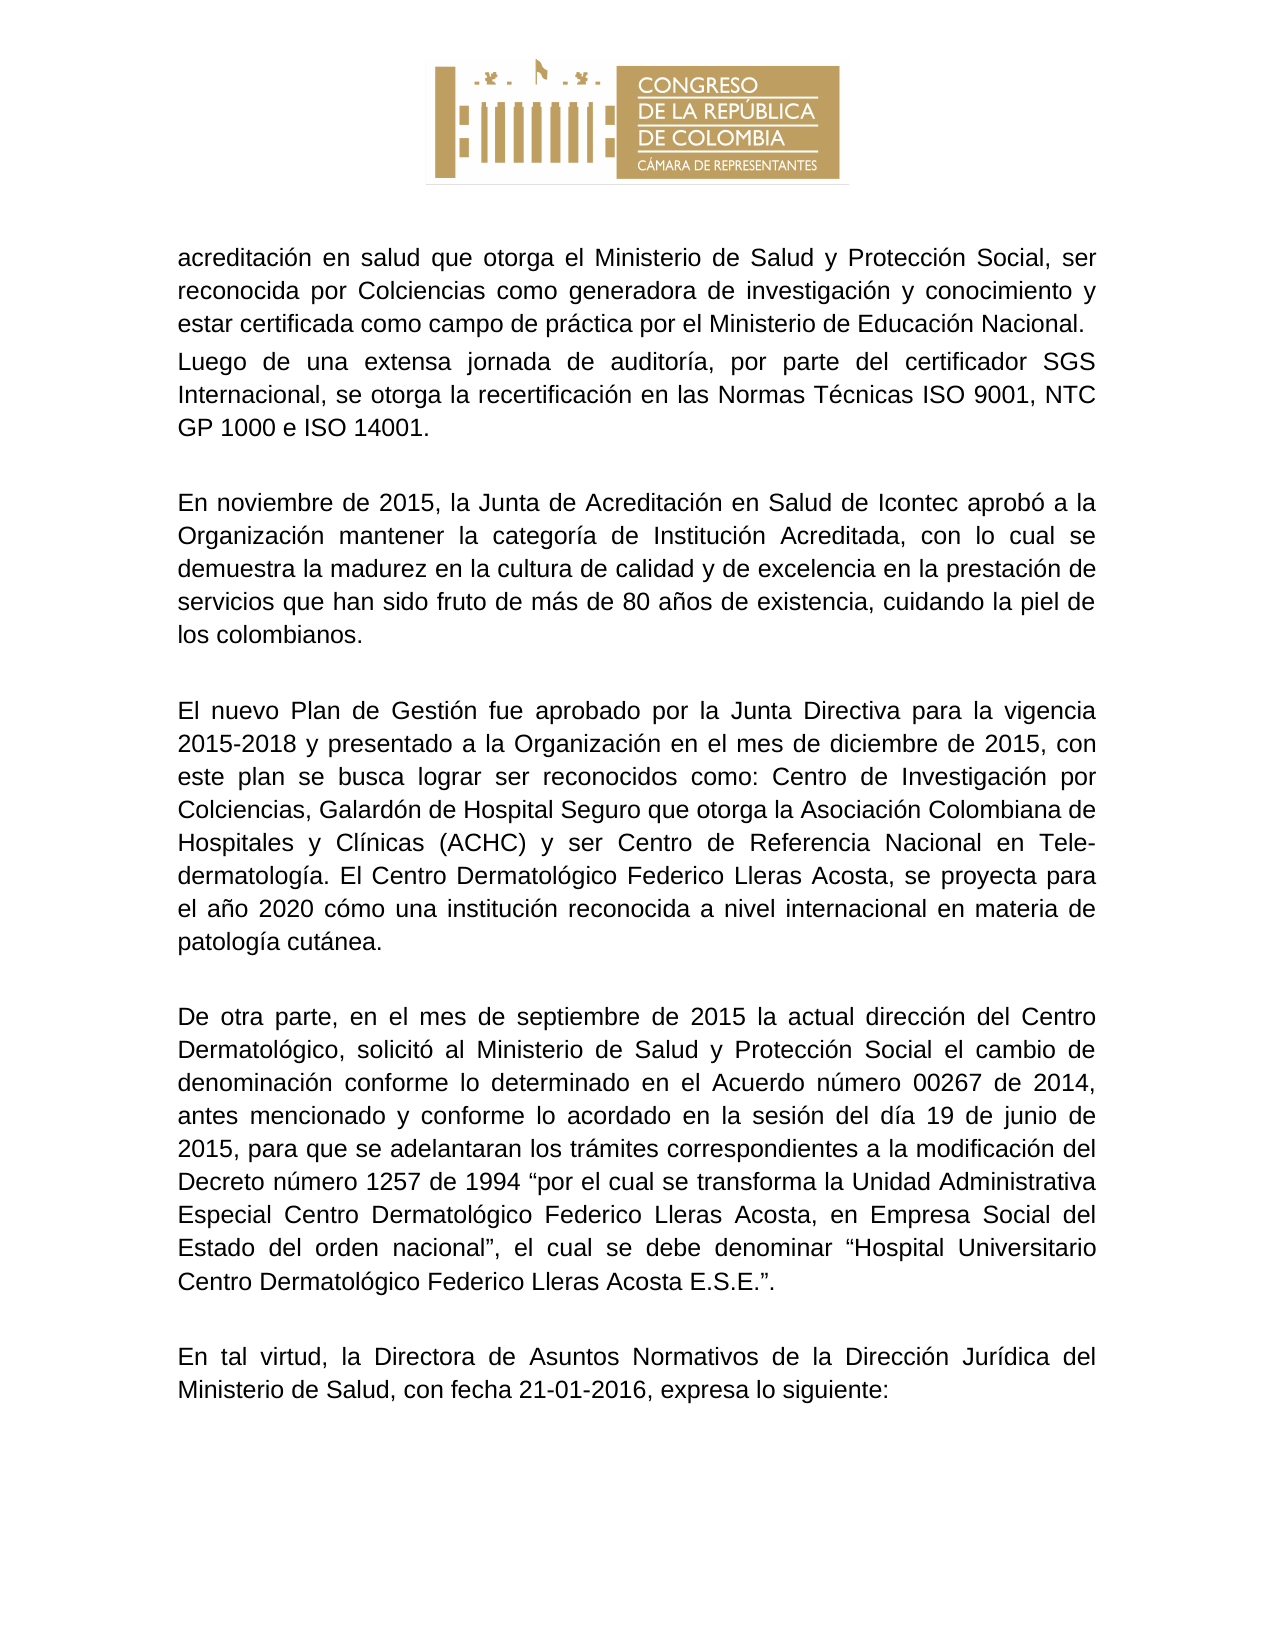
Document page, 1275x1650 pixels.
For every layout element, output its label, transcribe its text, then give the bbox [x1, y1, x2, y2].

text El nuevo Plan de Gestión fue aprobado por la Junta Directiva para la vigencia 2015-2018 y presentado a la Organización en el mes de diciembre de 2015, con este plan se busca lograr ser reconocidos como: Centro de Investigación por Colciencias, Galardón de Hospital Seguro que otorga la Asociación Colombiana de Hospitales y Clínicas (ACHC) y ser Centro de Referencia Nacional en Tele-dermatología. El Centro Dermatológico Federico Lleras Acosta, se proyecta para el año 2020 cómo una institución reconocida a nivel internacional en materia de patología cutánea. [177, 696, 1098, 956]
text En noviembre de 2015, la Junta de Acreditación en Salud de Icontec aprobó a la Organización mantener la categoría de Institución Acreditada, con lo cual se demuestra la madurez en la cultura de calidad y de excelencia en la prestación de servicios que han sido fruto de más de 80 años de existencia, cuidando la piel de los colombianos. [177, 488, 1098, 649]
text De otra parte, en el mes de septiembre de 2015 la actual dirección del Centro Dermatológico, solicitó al Ministerio de Salud y Protección Social el cambio de denominación conforme lo determinado en el Acuerdo número 00267 de 2014, antes mencionado y conforme lo acordado en la sesión del día 19 de junio de 2015, para que se adelantaran los trámites correspondientes a la modificación del Decreto número 1257 de 1994 “por el cual se transforma la Unidad Administrativa Especial Centro Dermatológico Federico Lleras Acosta, en Empresa Social del Estado del orden nacional”, el cual se debe denominar “Hospital Universitario Centro Dermatológico Federico Lleras Acosta E.S.E.”. [177, 1002, 1098, 1295]
text Luego de una extensa jornada de auditoría, por parte del certificador SGS Internacional, se otorga la recertificación en las Normas Técnicas ISO 9001, NTC GP 1000 e ISO 14001. [177, 347, 1098, 442]
picture [425, 59, 850, 185]
text En tal virtud, la Directora de Asuntos Normativos de la Dirección Jurídica del Ministerio de Salud, con fecha 21-01-2016, expresa lo siguiente: [177, 1342, 1098, 1404]
